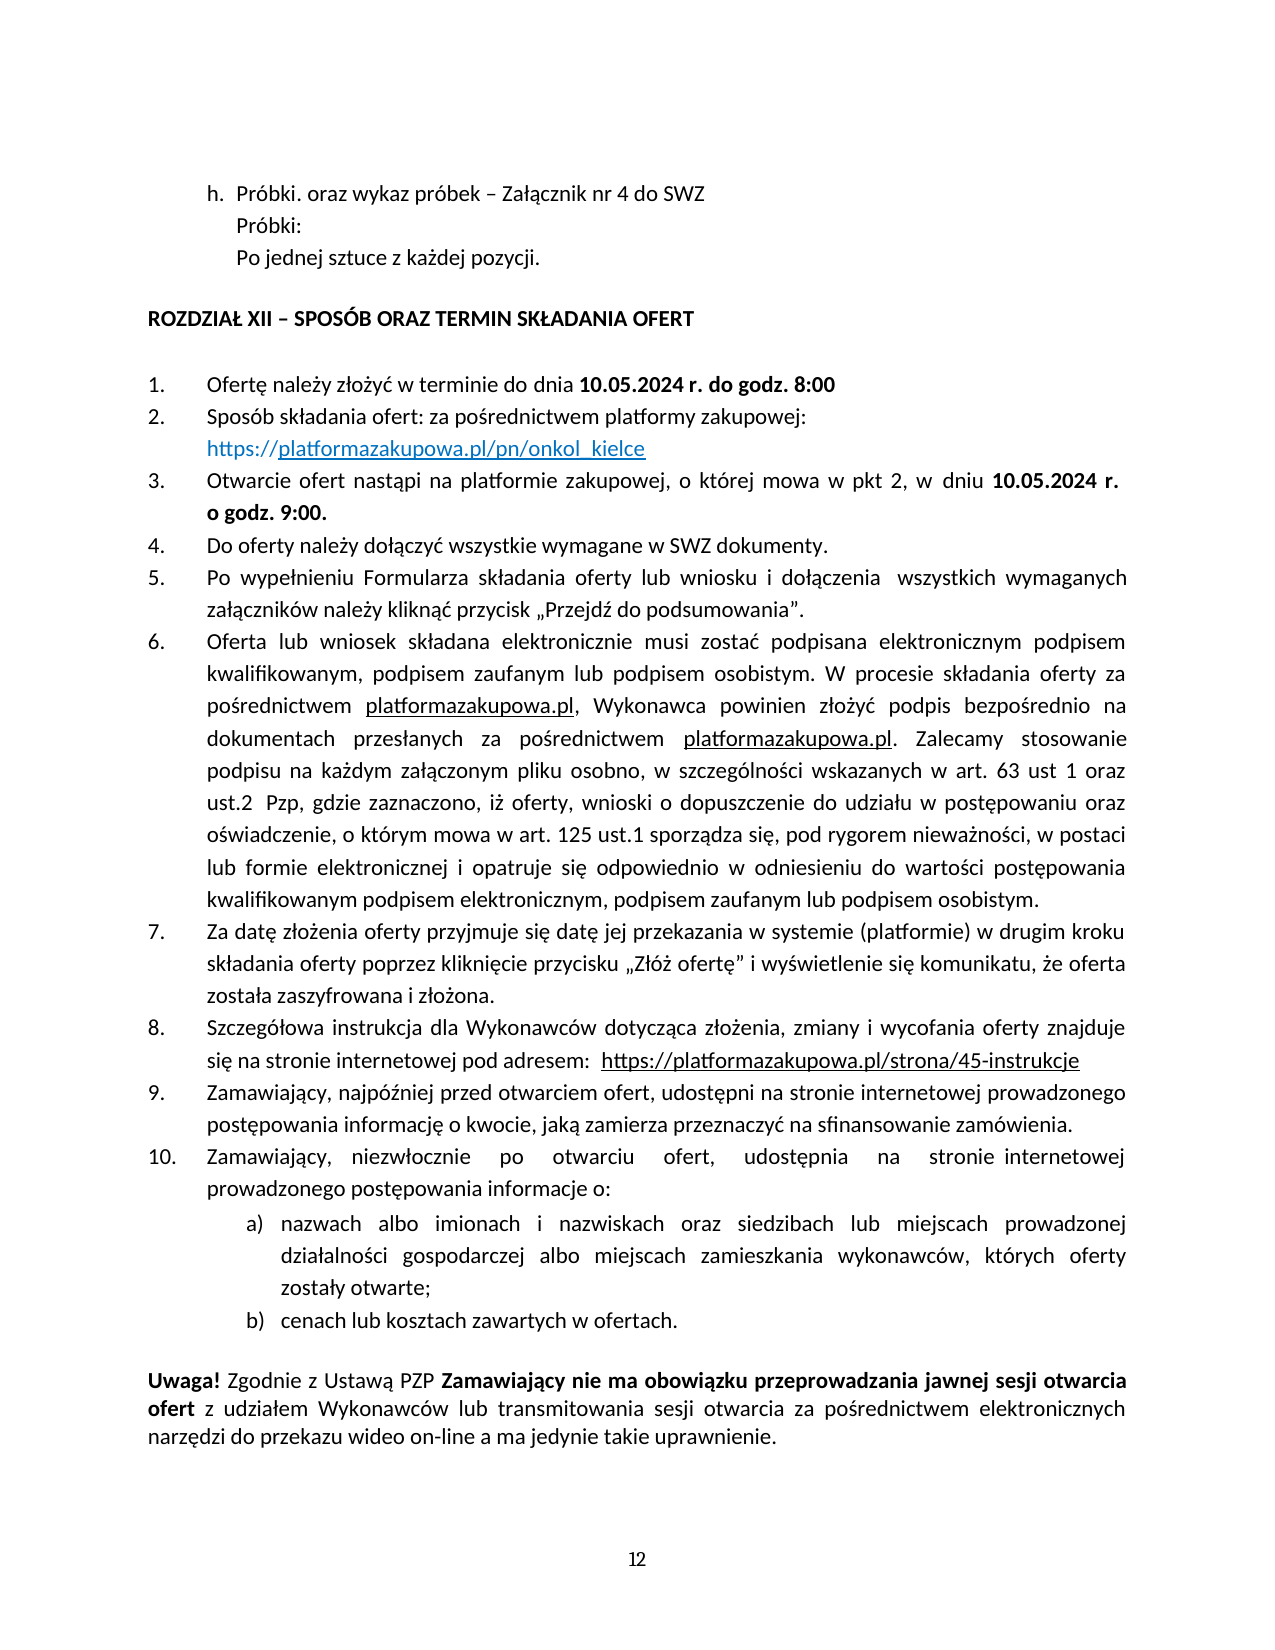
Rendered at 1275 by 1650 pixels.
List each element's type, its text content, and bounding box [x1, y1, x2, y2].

list Po wypełnieniu Formularza składania oferty lub wniosku i dołączenia wszystkich wymaganych załączników należy kliknąć przycisk „Przejdź do podsumowania”. [148, 563, 1127, 623]
list cenach lub kosztach zawartych w ofertach. [246, 1306, 1127, 1334]
list nazwach albo imionach i nazwiskach oraz siedzibach lub miejscach prowadzonej działalności gospodarczej albo miejscach zamieszkania wykonawców, których oferty zostały otwarte; [246, 1209, 1127, 1302]
list Zamawiający, najpóźniej przed otwarciem ofert, udostępni na stronie internetowej prowadzonego postępowania informację o kwocie, jaką zamierza przeznaczyć na sfinansowanie zamówienia. [148, 1078, 1127, 1138]
list Do oferty należy dołączyć wszystkie wymagane w SWZ dokumenty. [148, 531, 1127, 559]
list Oferta lub wniosek składana elektronicznie musi zostać podpisana elektronicznym podpisem kwalifikowanym, podpisem zaufanym lub podpisem osobistym. W procesie składania oferty za pośrednictwem platformazakupowa.pl, Wykonawca powinien złożyć podpis bezpośrednio na dokumentach przesłanych za pośrednictwem platformazakupowa.pl. Zalecamy stosowanie podpisu na każdym załączonym pliku osobno, w szczególności wskazanych w art. 63 ust 1 oraz ust.2 Pzp, gdzie zaznaczono, iż oferty, wnioski o dopuszczenie do udziału w postępowaniu oraz oświadczenie, o którym mowa w art. 125 ust.1 sporządza się, pod rygorem nieważności, w postaci lub formie elektronicznej i opatruje się odpowiednio w odniesieniu do wartości postępowania kwalifikowanym podpisem elektronicznym, podpisem zaufanym lub podpisem osobistym. [148, 627, 1127, 913]
text Uwaga! Zgodnie z Ustawą PZP Zamawiający nie ma obowiązku przeprowadzania jawnej sesji otwarcia ofert z udziałem Wykonawców lub transmitowania sesji otwarcia za pośrednictwem elektronicznych narzędzi do przekazu wideo on-line a ma jedynie takie uprawnienie. [148, 1366, 1127, 1450]
list Sposób składania ofert: za pośrednictwem platformy zakupowej: https://platformazakupowa.pl/pn/onkol_kielce [148, 402, 1127, 462]
list Próbki. oraz wykaz próbek – Załącznik nr 4 do SWZ Próbki: Po jednej sztuce z każdej pozycji. [207, 179, 1127, 271]
list Zamawiający, niezwłocznie po otwarciu ofert, udostępnia na stronie internetowej prowadzonego postępowania informacje o: [148, 1142, 1127, 1202]
list Otwarcie ofert nastąpi na platformie zakupowej, o której mowa w pkt 2, w dniu 10.05.2024 r. o godz. 9:00. [148, 466, 1127, 527]
text ROZDZIAŁ XII – SPOSÓB ORAZ TERMIN SKŁADANIA OFERT [148, 304, 1127, 332]
list Szczegółowa instrukcja dla Wykonawców dotycząca złożenia, zmiany i wycofania oferty znajduje się na stronie internetowej pod adresem: https://platformazakupowa.pl/strona/45-instrukcje [148, 1013, 1127, 1074]
list Za datę złożenia oferty przyjmuje się datę jej przekazania w systemie (platformie) w drugim kroku składania oferty poprzez kliknięcie przycisku „Złóż ofertę” i wyświetlenie się komunikatu, że oferta została zaszyfrowana i złożona. [148, 917, 1127, 1009]
list Ofertę należy złożyć w terminie do dnia 10.05.2024 r. do godz. 8:00 [148, 370, 1127, 398]
